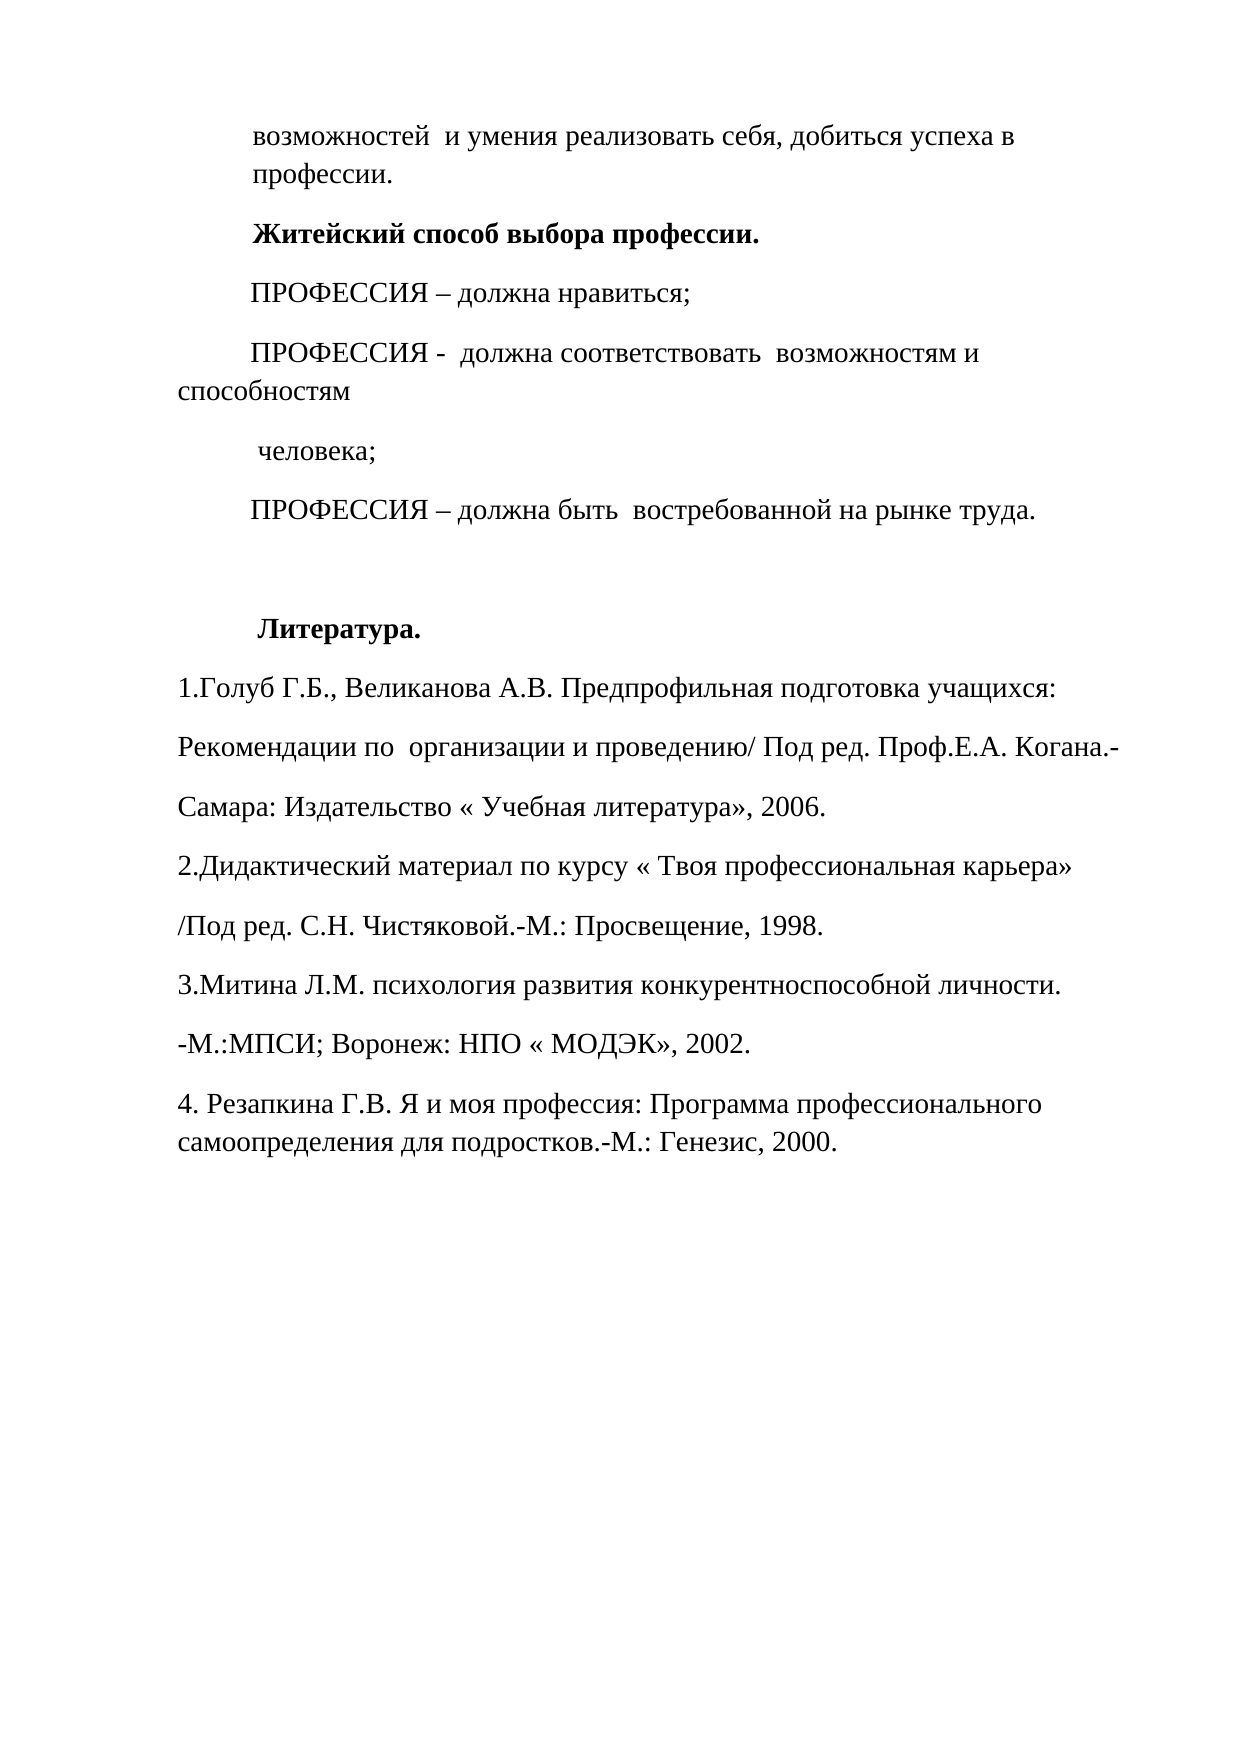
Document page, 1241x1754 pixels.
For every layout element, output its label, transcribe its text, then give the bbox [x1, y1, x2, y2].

text 4. Резапкина Г.В. Я и моя профессия: Программа профессионального самоопределения для подростков.-М.: Генезис, 2000. [177, 1086, 1152, 1158]
text ПРОФЕССИЯ – должна нравиться; [177, 275, 1152, 309]
text ПРОФЕССИЯ - должна соответствовать возможностям и способностям [177, 335, 1152, 407]
text 3.Митина Л.М. психология развития конкурентноспособной личности. [177, 967, 1152, 1001]
text возможностей и умения реализовать себя, добиться успеха в профессии. [252, 118, 1152, 190]
text человека; [177, 433, 1152, 466]
text 2.Дидактический материал по курсу « Твоя профессиональная карьера» [177, 848, 1152, 882]
text Литература. [177, 611, 1152, 644]
text /Под ред. С.Н. Чистяковой.-М.: Просвещение, 1998. [177, 908, 1152, 941]
text Самара: Издательство « Учебная литература», 2006. [177, 789, 1152, 822]
text Житейский способ выбора профессии. [252, 216, 1152, 249]
text -М.:МПСИ; Воронеж: НПО « МОДЭК», 2002. [177, 1026, 1152, 1060]
text ПРОФЕССИЯ – должна быть востребованной на рынке труда. [177, 492, 1152, 526]
text 1.Голуб Г.Б., Великанова А.В. Предпрофильная подготовка учащихся: [177, 670, 1152, 704]
text Рекомендации по организации и проведению/ Под ред. Проф.Е.А. Когана.- [177, 729, 1152, 763]
